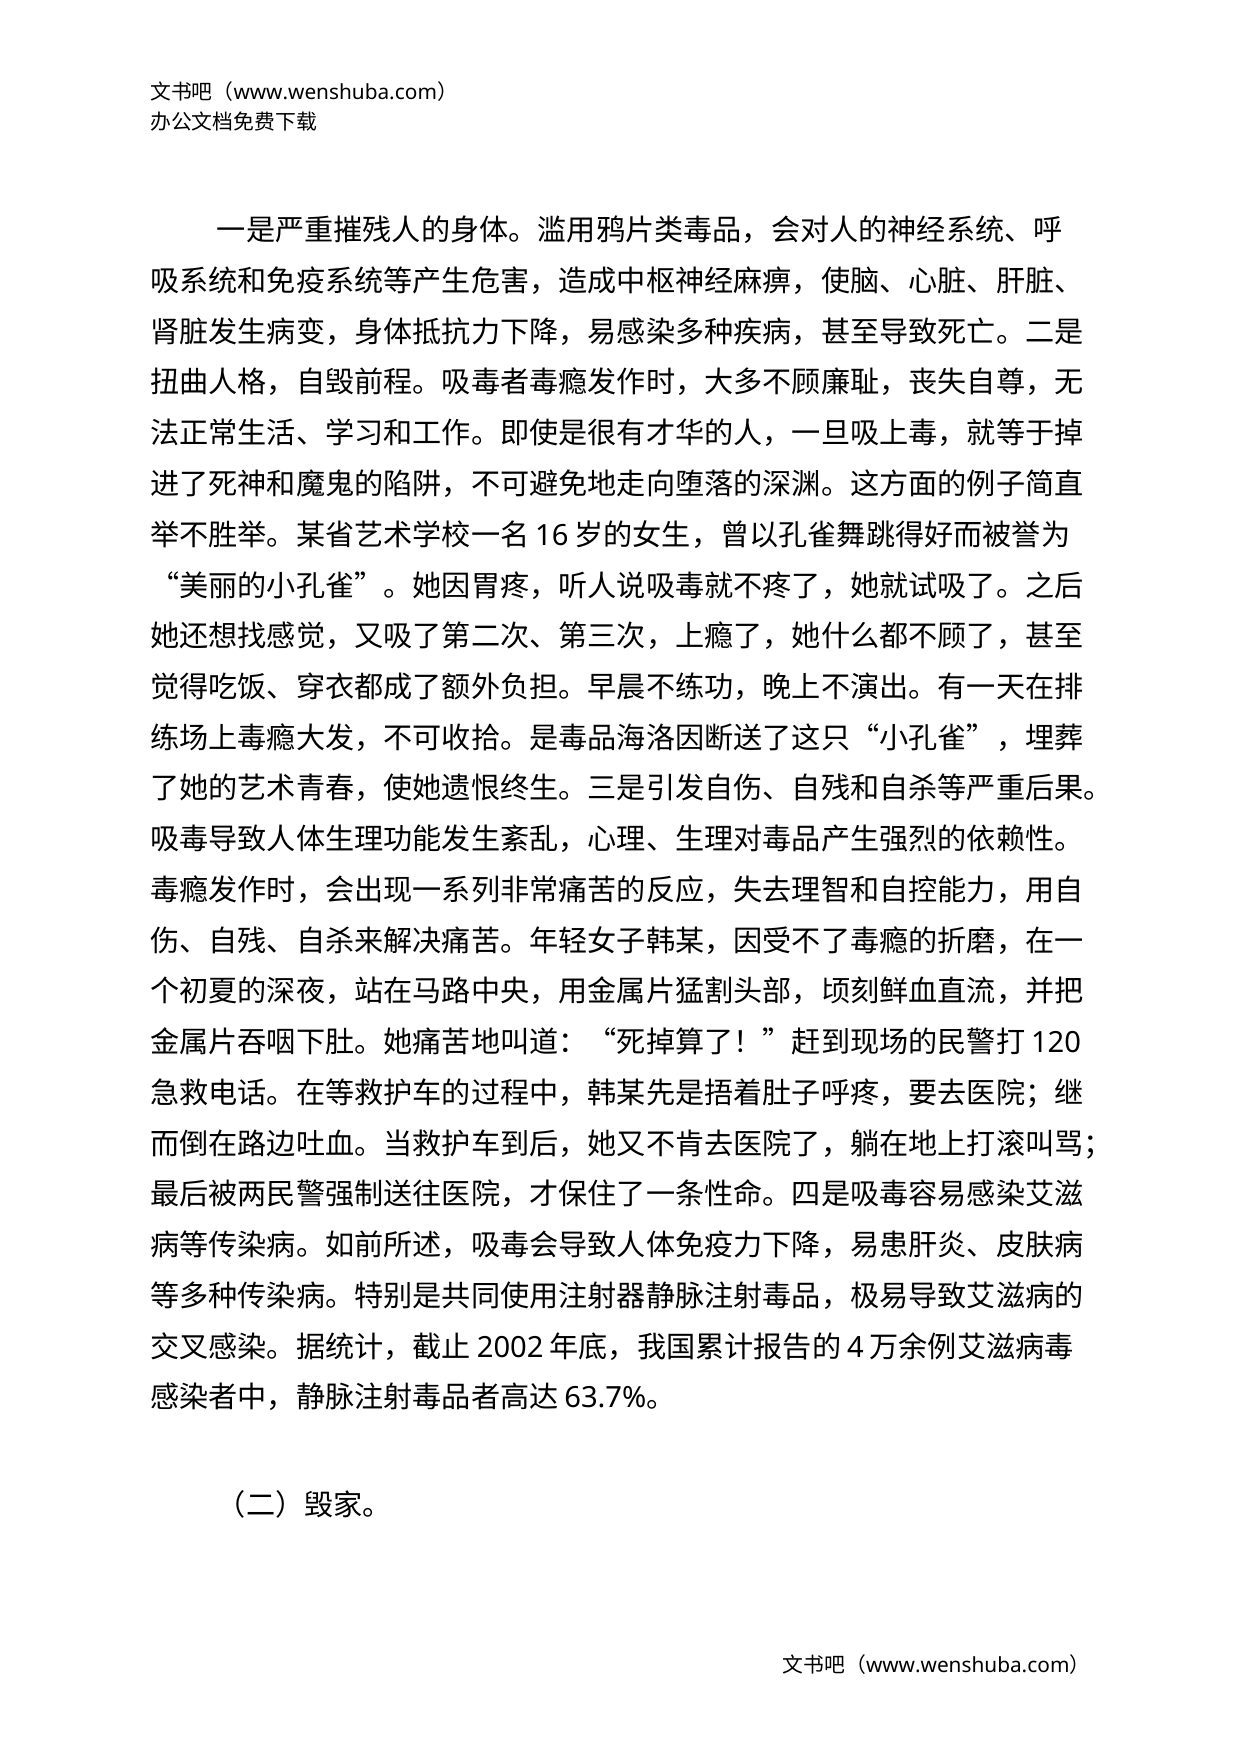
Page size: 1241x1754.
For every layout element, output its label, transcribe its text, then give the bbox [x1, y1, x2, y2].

text （二）毁家。 [150, 1482, 1090, 1524]
text 一是严重摧残人的身体。滥用鸦片类毒品，会对人的神经系统、呼吸系统和免疫系统等产生危害，造成中枢神经麻痹，使脑、心脏、肝脏、肾脏发生病变，身体抵抗力下降，易感染多种疾病，甚至导致死亡。二是扭曲人格，自毁前程。吸毒者毒瘾发作时，大多不顾廉耻，丧失自尊，无法正常生活、学习和工作。即使是很有才华的人，一旦吸上毒，就等于掉进了死神和魔鬼的陷阱，不可避免地走向堕落的深渊。这方面的例子简直举不胜举。某省艺术学校一名16岁的女生，曾以孔雀舞跳得好而被誉为“美丽的小孔雀”。她因胃疼，听人说吸毒就不疼了，她就试吸了。之后她还想找感觉，又吸了第二次、第三次，上瘾了，她什么都不顾了，甚至觉得吃饭、穿衣都成了额外负担。早晨不练功，晚上不演出。有一天在排练场上毒瘾大发，不可收拾。是毒品海洛因断送了这只“小孔雀”，埋葬了她的艺术青春，使她遗恨终生。三是引发自伤、自残和自杀等严重后果。吸毒导致人体生理功能发生紊乱，心理、生理对毒品产生强烈的依赖性。毒瘾发作时，会出现一系列非常痛苦的反应，失去理智和自控能力，用自伤、自残、自杀来解决痛苦。年轻女子韩某，因受不了毒瘾的折磨，在一个初夏的深夜，站在马路中央，用金属片猛割头部，顷刻鲜血直流，并把金属片吞咽下肚。她痛苦地叫道：“死掉算了！”赶到现场的民警打120急救电话。在等救护车的过程中，韩某先是捂着肚子呼疼，要去医院；继而倒在路边吐血。当救护车到后，她又不肯去医院了，躺在地上打滚叫骂；最后被两民警强制送往医院，才保住了一条性命。四是吸毒容易感染艾滋病等传染病。如前所述，吸毒会导致人体免疫力下降，易患肝炎、皮肤病等多种传染病。特别是共同使用注射器静脉注射毒品，极易导致艾滋病的交叉感染。据统计，截止2002年底，我国累计报告的4万余例艾滋病毒感染者中，静脉注射毒品者高达63.7%。 [150, 207, 1090, 1416]
